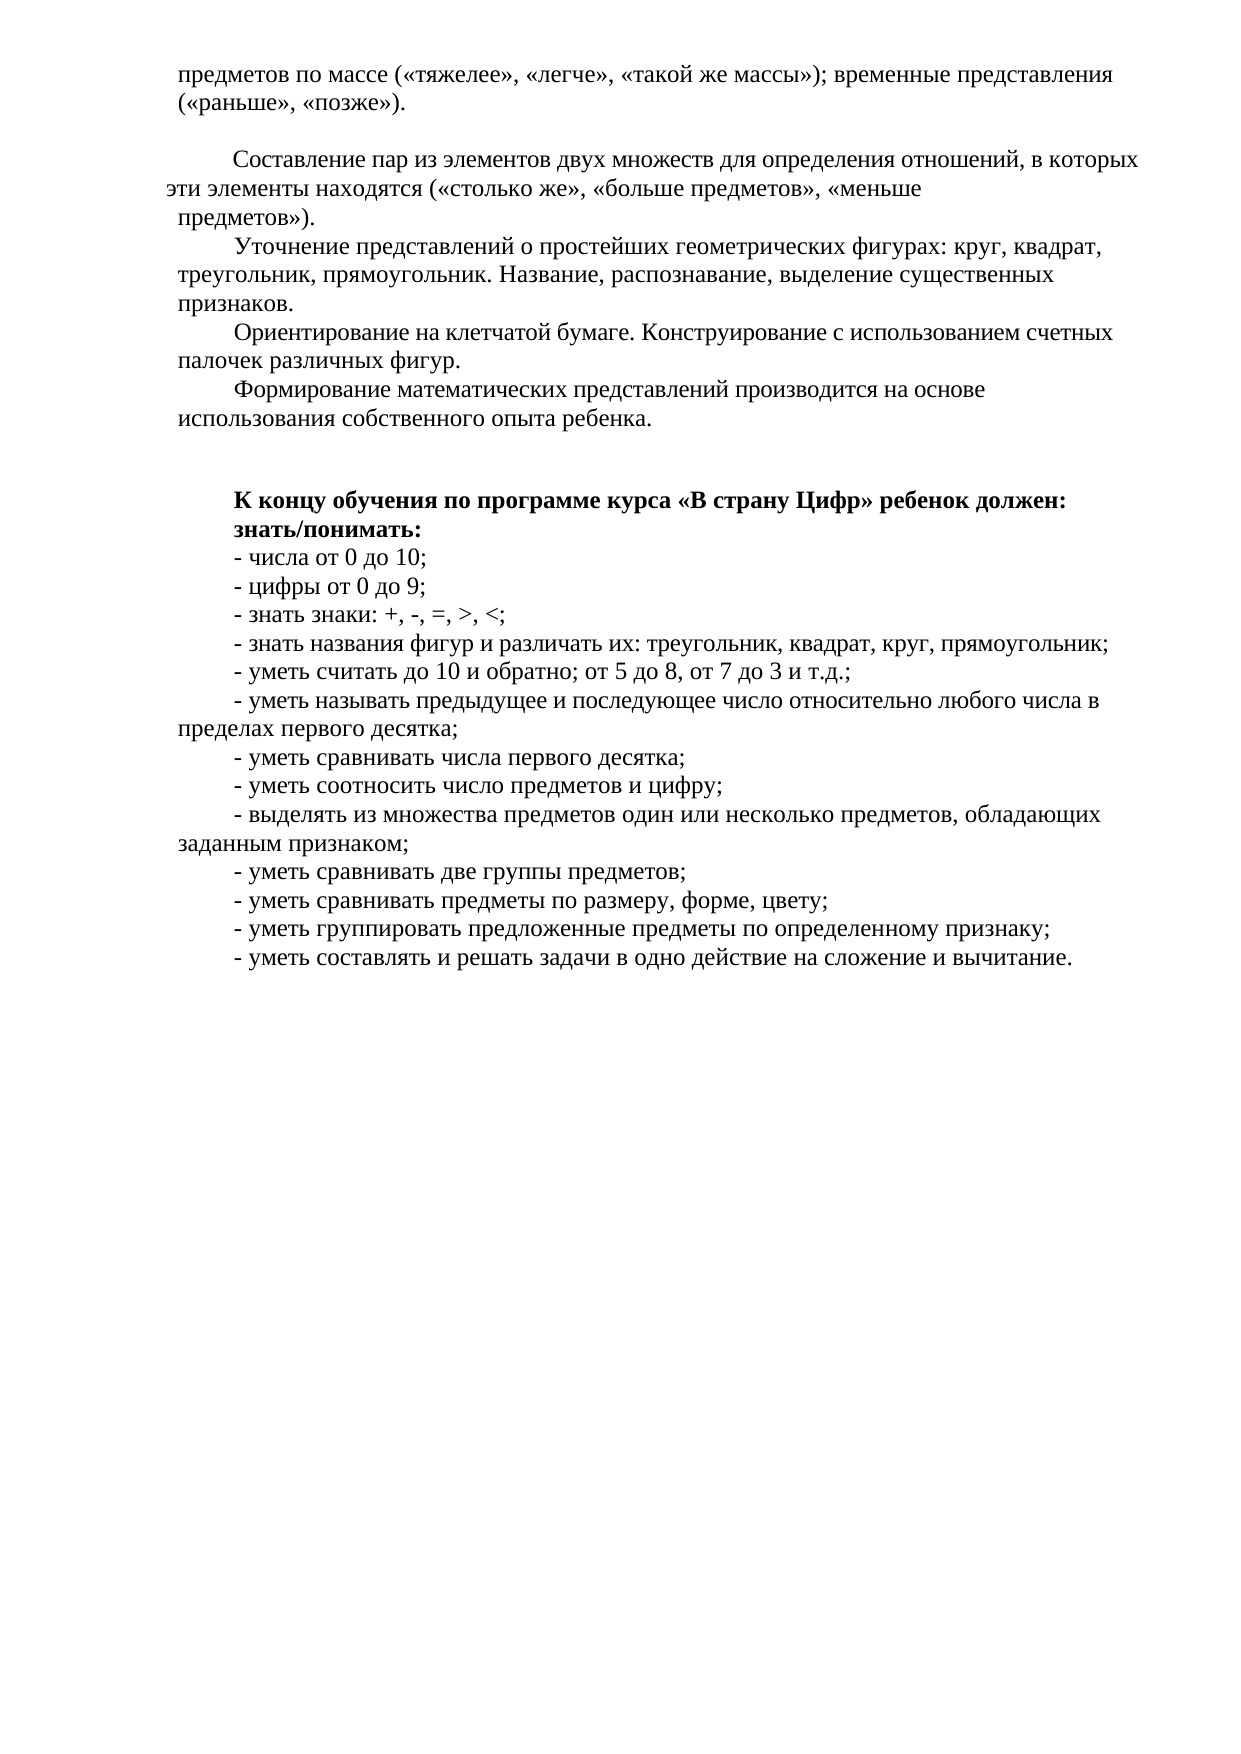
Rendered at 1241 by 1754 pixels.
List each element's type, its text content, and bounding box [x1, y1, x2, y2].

list уметь соотносить число предметов и цифру; [234, 771, 1153, 800]
text К концу обучения по программе курса «В страну Цифр» ребенок должен: [234, 486, 1153, 514]
text предметов»). [178, 203, 1153, 231]
list числа от 0 до 10; [234, 543, 1153, 571]
list знать знаки: +, -, =, >, <; [234, 600, 1153, 628]
text признаков. [178, 288, 1153, 317]
text Составление пар из элементов двух множеств для определения отношений, в которых эти элементы находятся («столько же», «больше предметов», «меньше [166, 145, 1153, 203]
list цифры от 0 до 9; [234, 571, 1153, 600]
list уметь называть предыдущее и последующее число относительно любого числа в [234, 686, 1153, 714]
list знать названия фигур и различать их: треугольник, квадрат, круг, прямоугольник; [234, 628, 1153, 657]
text Уточнение представлений о простейших геометрических фигурах: круг, квадрат, [234, 231, 1153, 260]
text Ориентирование на клетчатой бумаге. Конструирование с использованием счетных палочек различных фигур. [178, 317, 1153, 375]
list уметь считать до 10 и обратно; от 5 до 8, от 7 до 3 и т.д.; [234, 657, 1153, 686]
list уметь сравнивать предметы по размеру, форме, цвету; [234, 885, 1153, 914]
list уметь сравнивать числа первого десятка; [234, 743, 1153, 771]
list выделять из множества предметов один или несколько предметов, обладающих [234, 800, 1153, 828]
list уметь группировать предложенные предметы по определенному признаку; [234, 914, 1153, 942]
list уметь сравнивать две группы предметов; [234, 857, 1153, 885]
text заданным признаком; [178, 828, 1153, 857]
text пределах первого десятка; [178, 714, 1153, 743]
text Формирование математических представлений производится на основе использования собственного опыта ребенка. [178, 375, 1063, 433]
text («раньше», «позже»). [178, 88, 1153, 116]
text знать/понимать: [234, 514, 1153, 543]
text предметов по массе («тяжелее», «легче», «такой же массы»); временные представления [178, 59, 1153, 88]
text треугольник, прямоугольник. Название, распознавание, выделение существенных [178, 260, 1153, 288]
list уметь составлять и решать задачи в одно действие на сложение и вычитание. [234, 942, 1153, 971]
